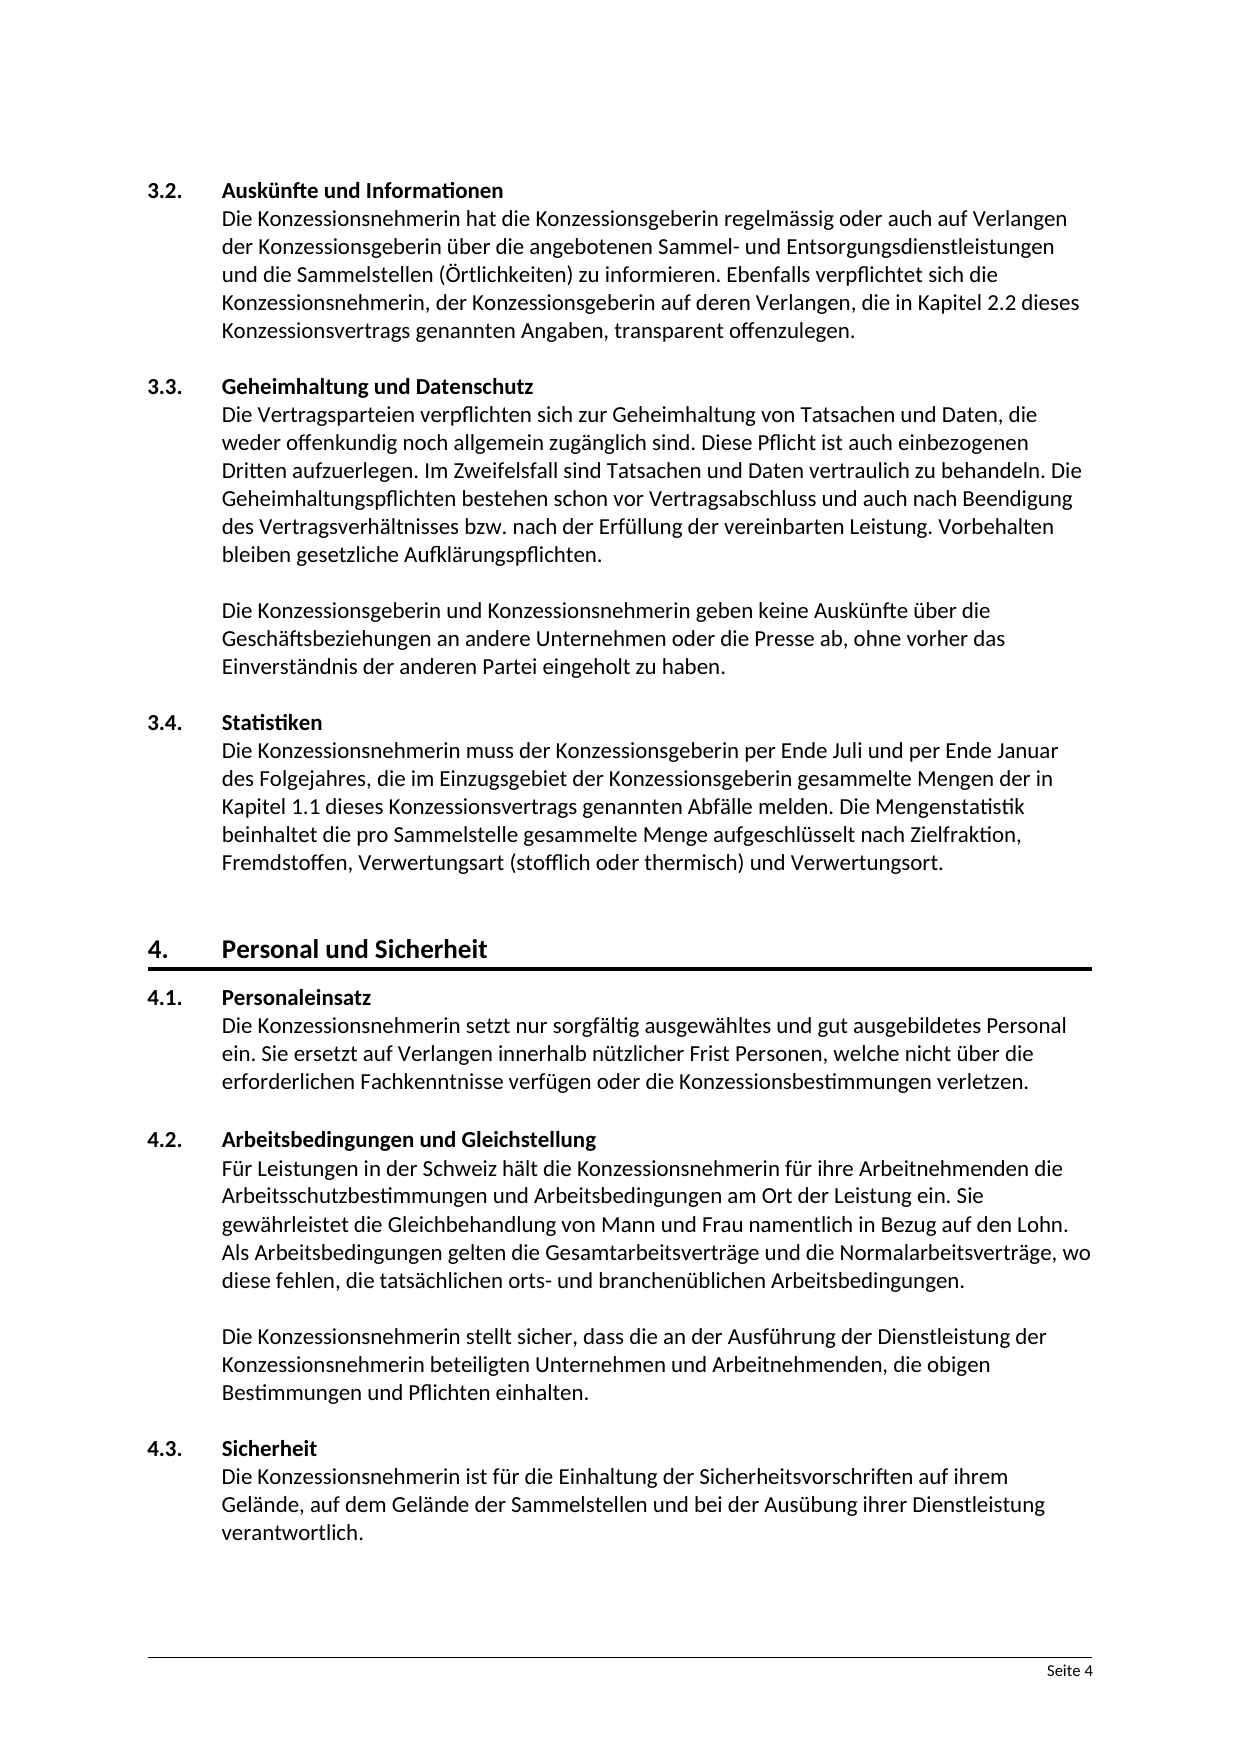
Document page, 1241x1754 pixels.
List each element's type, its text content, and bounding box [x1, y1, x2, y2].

list Sicherheit [147, 1434, 1092, 1462]
text Für Leistungen in der Schweiz hält die Konzessionsnehmerin für ihre Arbeitnehmenden die Arbeitsschutzbestimmungen und Arbeitsbedingungen am Ort der Leistung ein. Sie gewährleistet die Gleichbehandlung von Mann und Frau namentlich in Bezug auf den Lohn. Als Arbeitsbedingungen gelten die Gesamtarbeitsverträge und die Normalarbeitsverträge, wo diese fehlen, die tatsächlichen orts- und branchenüblichen Arbeitsbedingungen. [222, 1154, 1092, 1294]
text Die Vertragsparteien verpflichten sich zur Geheimhaltung von Tatsachen und Daten, die weder offenkundig noch allgemein zugänglich sind. Diese Pflicht ist auch einbezogenen Dritten aufzuerlegen. Im Zweifelsfall sind Tatsachen und Daten vertraulich zu behandeln. Die Geheimhaltungspflichten bestehen schon vor Vertragsabschluss und auch nach Beendigung des Vertragsverhältnisses bzw. nach der Erfüllung der vereinbarten Leistung. Vorbehalten bleiben gesetzliche Aufklärungspflichten. [222, 400, 1092, 568]
list Arbeitsbedingungen und Gleichstellung [147, 1126, 1092, 1154]
list Personaleinsatz [147, 983, 1092, 1011]
list Personal und Sicherheit [148, 932, 1092, 967]
list Statistiken [147, 708, 1092, 736]
list Auskünfte und Informationen [147, 176, 1092, 204]
list Die Konzessionsgeberin und Konzessionsnehmerin geben keine Auskünfte über die Geschäftsbeziehungen an andere Unternehmen oder die Presse ab, ohne vorher das Einverständnis der anderen Partei eingeholt zu haben. [222, 596, 1092, 680]
text Die Konzessionsnehmerin ist für die Einhaltung der Sicherheitsvorschriften auf ihrem Gelände, auf dem Gelände der Sammelstellen und bei der Ausübung ihrer Dienstleistung verantwortlich. [221, 1462, 1092, 1546]
list Die Konzessionsnehmerin muss der Konzessionsgeberin per Ende Juli und per Ende Januar des Folgejahres, die im Einzugsgebiet der Konzessionsgeberin gesammelte Mengen der in Kapitel 1.1 dieses Konzessionsvertrags genannten Abfälle melden. Die Mengenstatistik beinhaltet die pro Sammelstelle gesammelte Menge aufgeschlüsselt nach Zielfraktion, Fremdstoffen, Verwertungsart (stofflich oder thermisch) und Verwertungsort. [222, 736, 1092, 876]
list Geheimhaltung und Datenschutz [147, 372, 1092, 400]
text Die Konzessionsnehmerin setzt nur sorgfältig ausgewähltes und gut ausgebildetes Personal ein. Sie ersetzt auf Verlangen innerhalb nützlicher Frist Personen, welche nicht über die erforderlichen Fachkenntnisse verfügen oder die Konzessionsbestimmungen verletzen. [222, 1011, 1092, 1095]
text Die Konzessionsnehmerin stellt sicher, dass die an der Ausführung der Dienstleistung der Konzessionsnehmerin beteiligten Unternehmen und Arbeitnehmenden, die obigen Bestimmungen und Pflichten einhalten. [222, 1322, 1092, 1406]
list Die Konzessionsnehmerin hat die Konzessionsgeberin regelmässig oder auch auf Verlangen der Konzessionsgeberin über die angebotenen Sammel- und Entsorgungsdienstleistungen und die Sammelstellen (Örtlichkeiten) zu informieren. Ebenfalls verpflichtet sich die Konzessionsnehmerin, der Konzessionsgeberin auf deren Verlangen, die in Kapitel 2.2 dieses Konzessionsvertrags genannten Angaben, transparent offenzulegen. [222, 204, 1092, 344]
